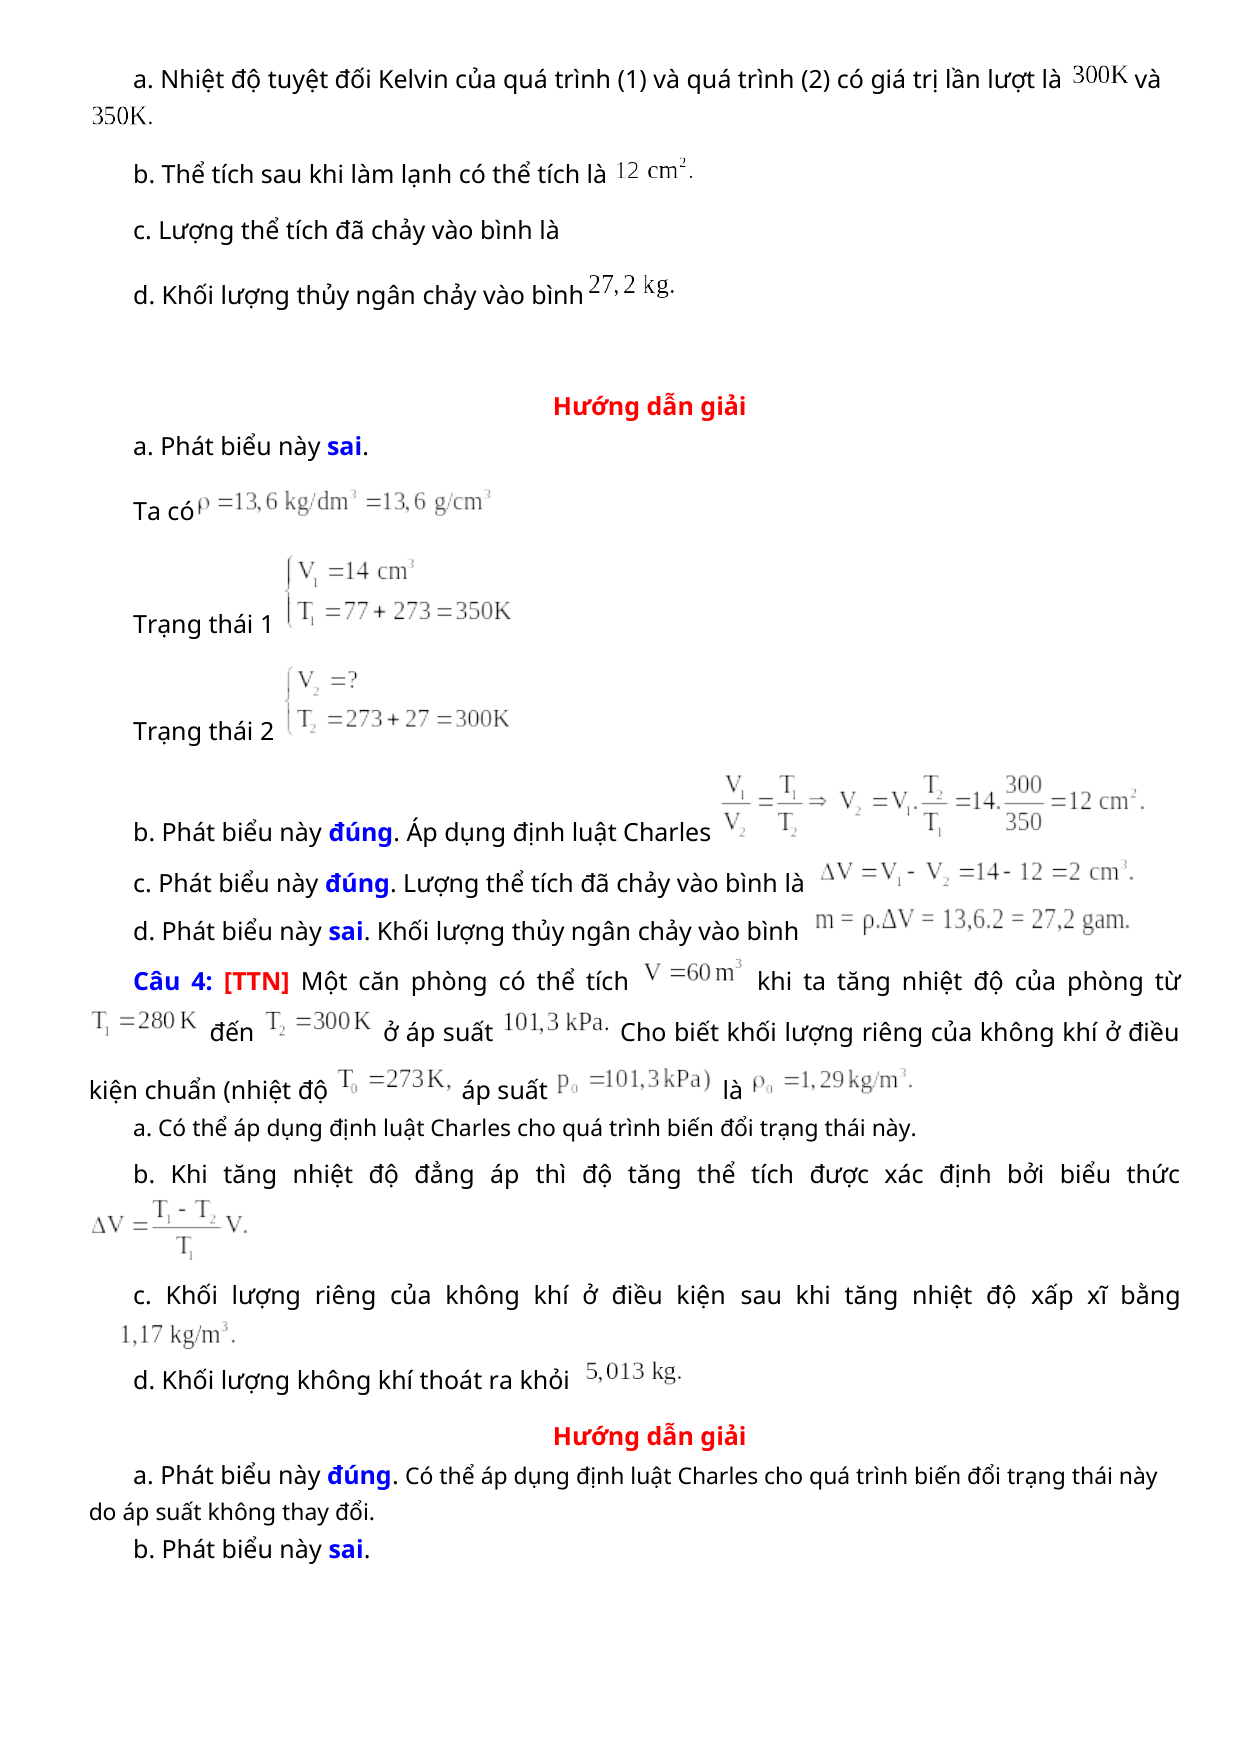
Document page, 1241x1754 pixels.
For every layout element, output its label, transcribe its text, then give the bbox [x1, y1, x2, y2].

list c. Phát biểu này đúng. Lượng thể tích đã chảy vào bình là [118, 854, 1181, 900]
text a. Nhiệt độ tuyệt đối Kelvin của quá trình (1) và quá trình (2) có giá trị lần lượt là và [88, 59, 1181, 130]
text b. Phát biểu này sai. [118, 1532, 1181, 1566]
text Trạng thái 1 [118, 550, 1181, 640]
list a. Có thể áp dụng định luật Charles cho quá trình biến đổi trạng thái này. [88, 1112, 1181, 1143]
list d. Phát biểu này sai. Khối lượng thủy ngân chảy vào bình [118, 905, 1181, 948]
list Câu 4: [TTN] Một căn phòng có thể tích khi ta tăng nhiệt độ của phòng từ đến ở áp suất Cho biết khối lượng riêng của không khí ở điều kiện chuẩn (nhiệt độ áp suất là [88, 953, 1181, 1107]
text Ta có [118, 484, 1181, 528]
list a. Phát biểu này sai. [118, 428, 1181, 462]
text d. Khối lượng thủy ngân chảy vào bình [118, 269, 1181, 311]
text a. Phát biểu này đúng. Có thể áp dụng định luật Charles cho quá trình biến đổi trạng thái này do áp suất không thay đổi. [88, 1457, 1181, 1527]
list Hướng dẫn giải [118, 389, 1181, 423]
list b. Phát biểu này đúng. Áp dụng định luật Charles [118, 770, 1181, 848]
text Hướng dẫn giải [118, 1418, 1181, 1452]
text c. Khối lượng riêng của không khí ở điều kiện sau khi tăng nhiệt độ xấp xĩ bằng [118, 1269, 1181, 1352]
text Trạng thái 2 [118, 662, 1181, 748]
text d. Khối lượng không khí thoát ra khỏi [118, 1357, 1181, 1396]
text b. Thể tích sau khi làm lạnh có thể tích là [88, 151, 1181, 191]
list b. Khi tăng nhiệt độ đẳng áp thì độ tăng thể tích được xác định bởi biểu thức [88, 1148, 1181, 1265]
text c. Lượng thể tích đã chảy vào bình là [118, 213, 1181, 247]
